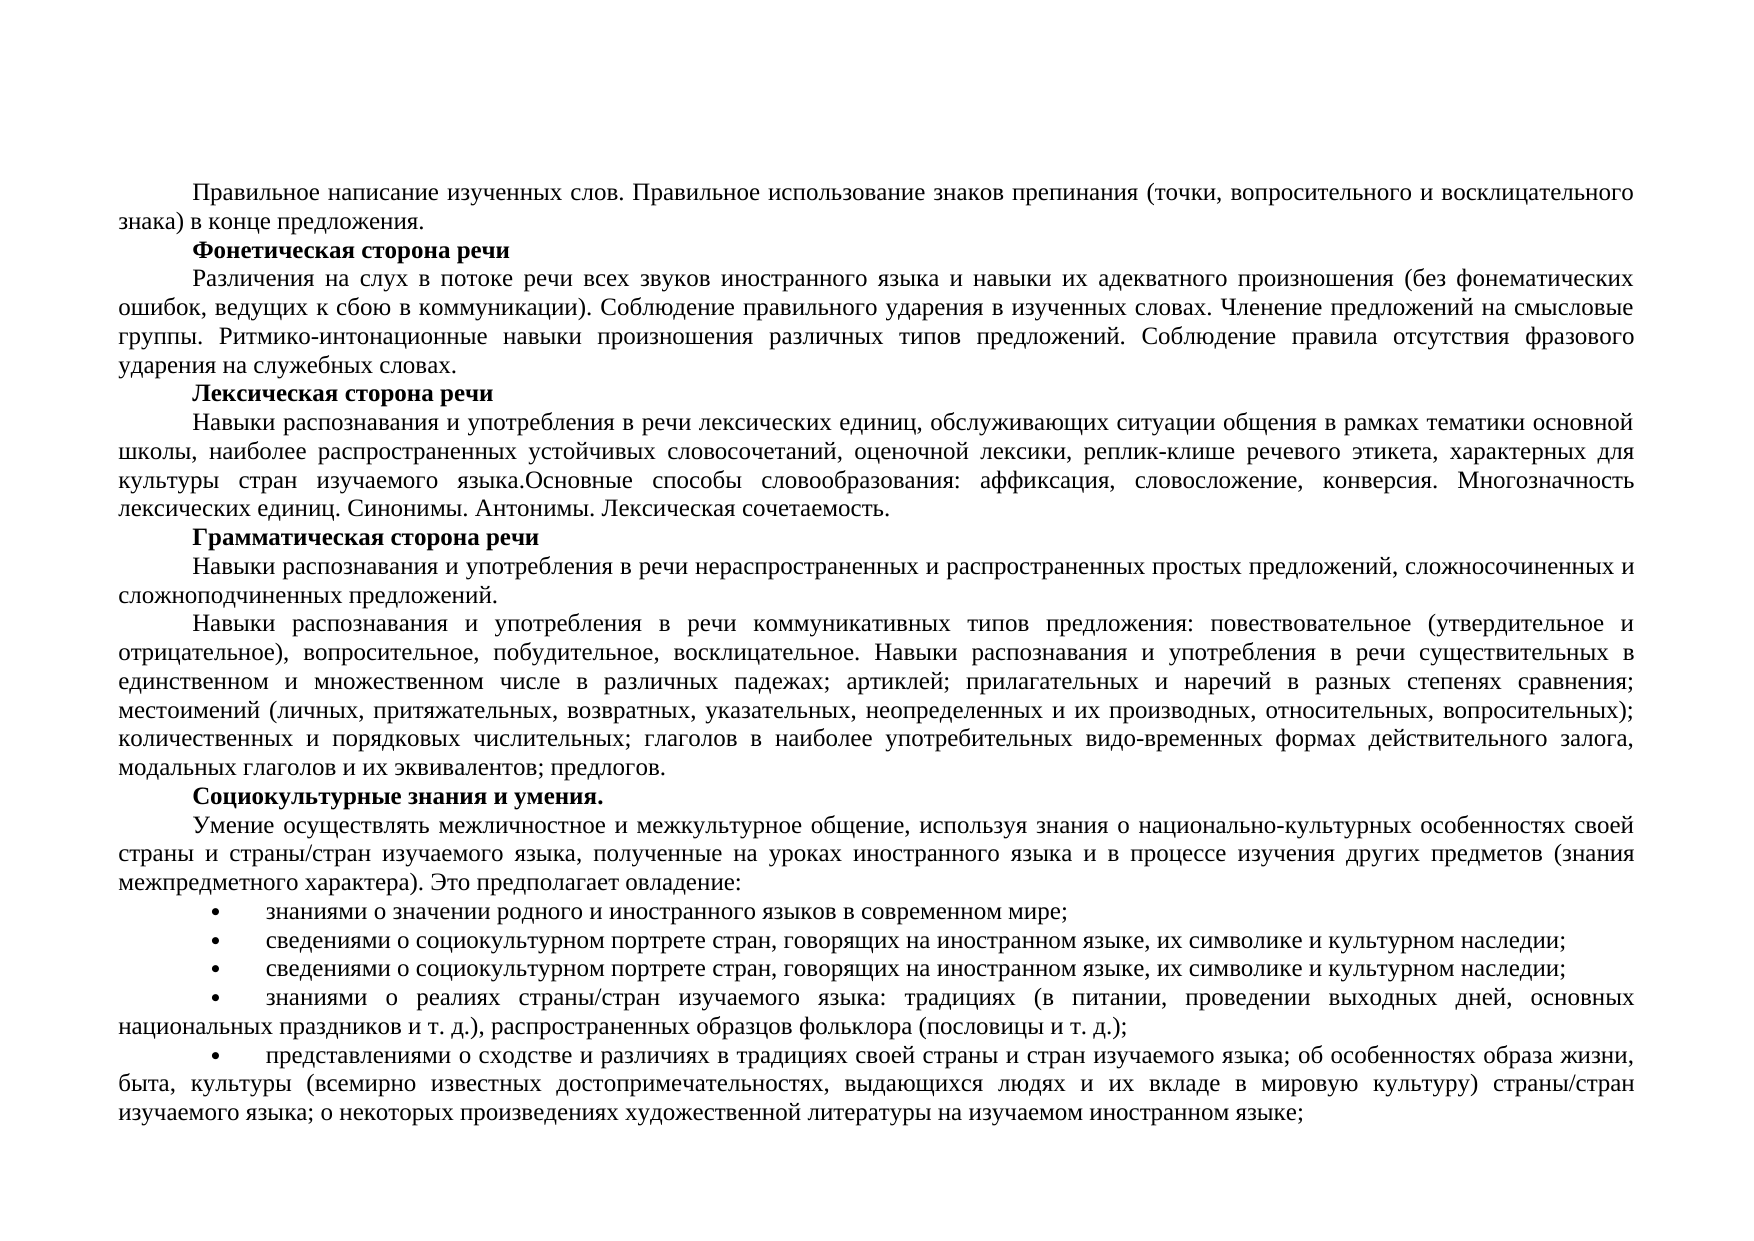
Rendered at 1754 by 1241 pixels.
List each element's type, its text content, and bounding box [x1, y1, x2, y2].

text Правильное написание изученных слов. Правильное использование знаков препинания (точки, вопросительного и восклицательного знака) в конце предложения. [118, 177, 1636, 235]
text Навыки распознавания и употребления в речи нераспространенных и распространенных простых предложений, сложносочиненных и сложноподчиненных предложений. [118, 551, 1636, 608]
list сведениями о социокультурном портрете стран, говорящих на иностранном языке, их символике и культурном наследии; [118, 953, 1636, 982]
list знаниями о значении родного и иностранного языков в современном мире; [118, 896, 1636, 925]
text Навыки распознавания и употребления в речи коммуникативных типов предложения: повествовательное (утвердительное и отрицательное), вопросительное, побудительное, восклицательное. Навыки распознавания и употребления в речи существительных в единственном и множественном числе в различных падежах; артиклей; прилагательных и наречий в разных степенях сравнения; местоимений (личных, притяжательных, возвратных, указательных, неопределенных и их производных, относительных, вопросительных); количественных и порядковых числительных; глаголов в наиболее употребительных видо-временных формах действительного залога, модальных глаголов и их эквивалентов; предлогов. [118, 608, 1636, 781]
list сведениями о социокультурном портрете стран, говорящих на иностранном языке, их символике и культурном наследии; [118, 925, 1636, 953]
text Грамматическая сторона речи [118, 522, 1636, 551]
text Навыки распознавания и употребления в речи лексических единиц, обслуживающих ситуации общения в рамках тематики основной школы, наиболее распространенных устойчивых словосочетаний, оценочной лексики, реплик-клише речевого этикета, характерных для культуры стран изучаемого языка.Основные способы словообразования: аффиксация, словосложение, конверсия. Многозначность лексических единиц. Синонимы. Антонимы. Лексическая сочетаемость. [118, 407, 1636, 522]
text Лексическая сторона речи [118, 378, 1636, 407]
text Социокультурные знания и умения. [118, 781, 1636, 810]
text Фонетическая сторона речи [118, 235, 1636, 263]
list представлениями о сходстве и различиях в традициях своей страны и стран изучаемого языка; об особенностях образа жизни, быта, культуры (всемирно известных достопримечательностях, выдающихся людях и их вкладе в мировую культуру) страны/стран изучаемого языка; о некоторых произведениях художественной литературы на изучаемом иностранном языке; [118, 1040, 1636, 1126]
text Различения на слух в потоке речи всех звуков иностранного языка и навыки их адекватного произношения (без фонематических ошибок, ведущих к сбою в коммуникации). Соблюдение правильного ударения в изученных словах. Членение предложений на смысловые группы. Ритмико-интонационные навыки произношения различных типов предложений. Соблюдение правила отсутствия фразового ударения на служебных словах. [118, 263, 1636, 378]
list знаниями о реалиях страны/стран изучаемого языка: традициях (в питании, проведении выходных дней, основных национальных праздников и т. д.), распространенных образцов фольклора (пословицы и т. д.); [118, 982, 1636, 1040]
text Умение осуществлять межличностное и межкультурное общение, используя знания о национально-культурных особенностях своей страны и страны/стран изучаемого языка, полученные на уроках иностранного языка и в процессе изучения других предметов (знания межпредметного характера). Это предполагает овладение: [118, 810, 1636, 896]
